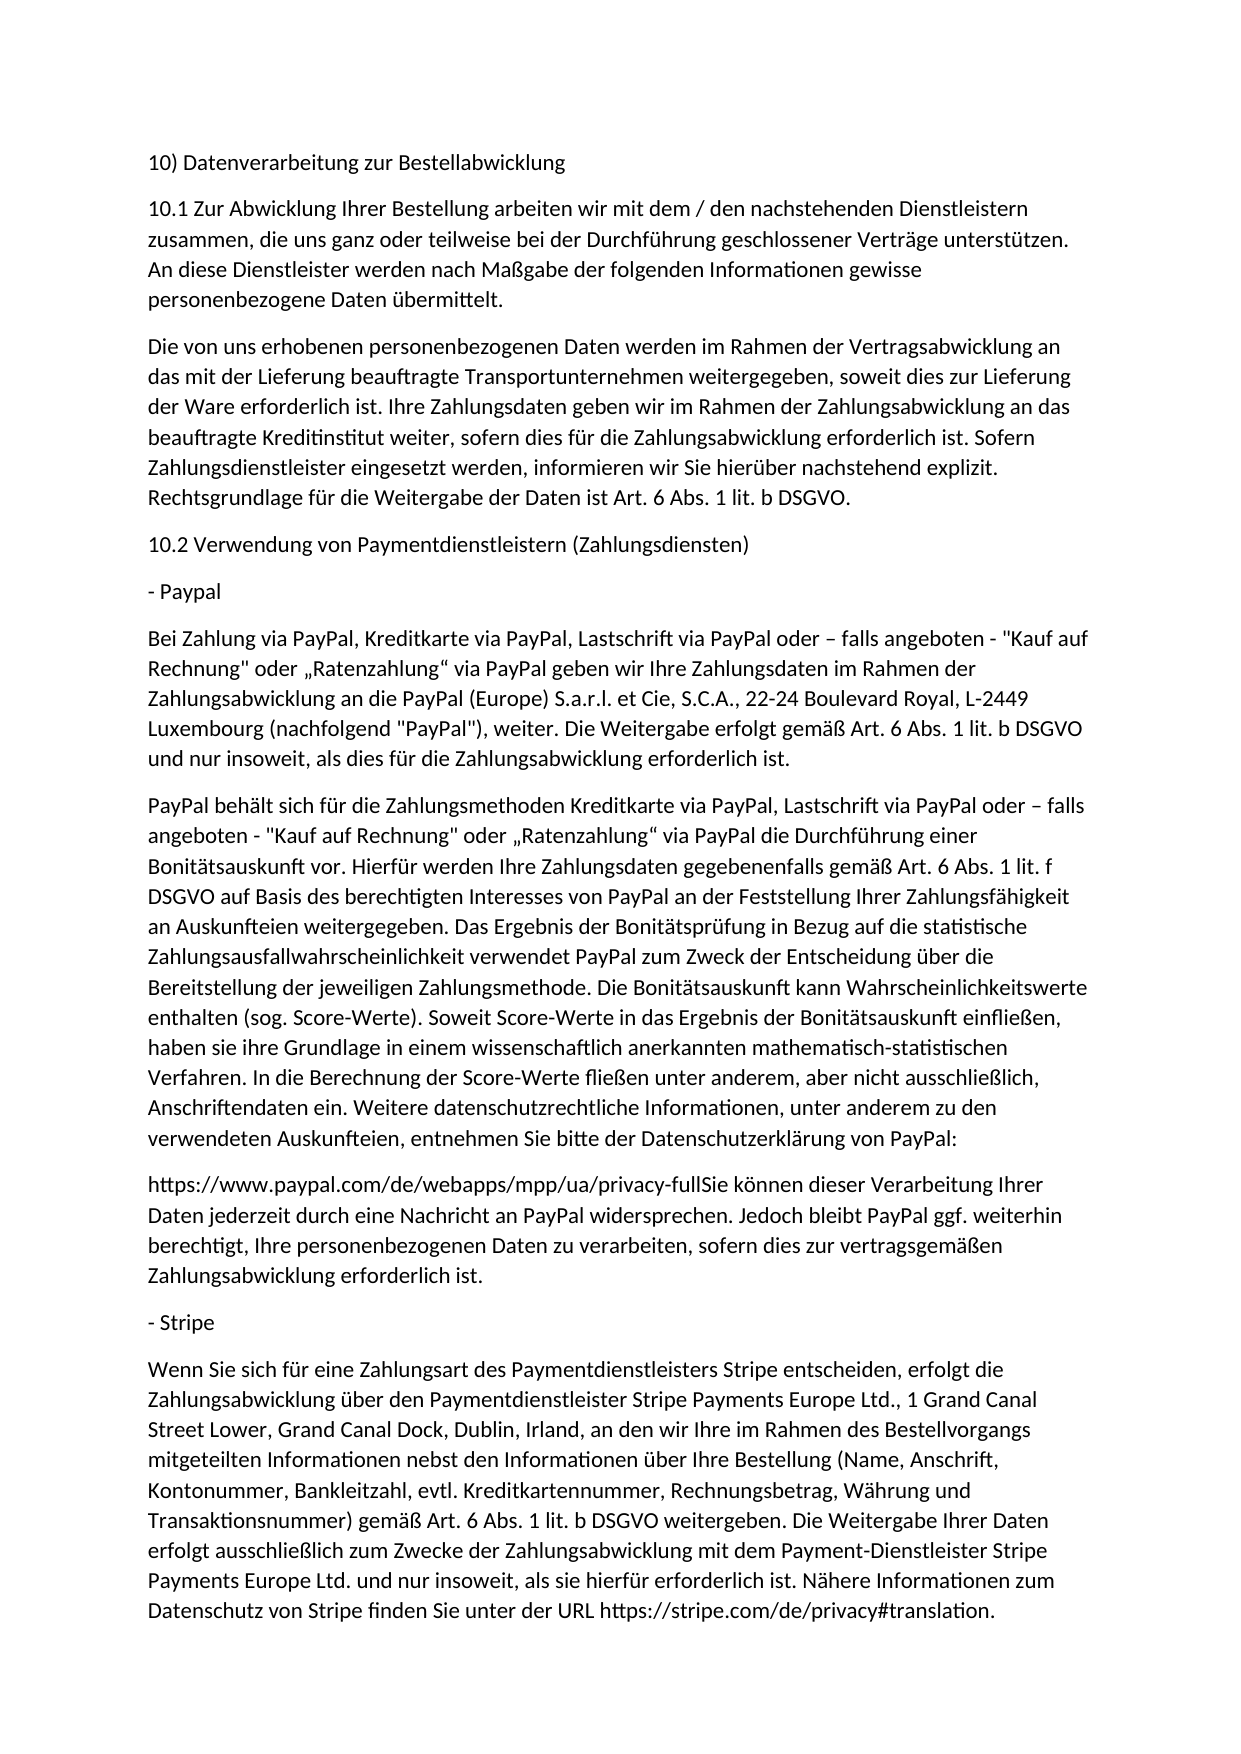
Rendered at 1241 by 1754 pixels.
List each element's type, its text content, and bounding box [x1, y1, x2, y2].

text Die von uns erhobenen personenbezogenen Daten werden im Rahmen der Vertragsabwicklung an das mit der Lieferung beauftragte Transportunternehmen weitergegeben, soweit dies zur Lieferung der Ware erforderlich ist. Ihre Zahlungsdaten geben wir im Rahmen der Zahlungsabwicklung an das beauftragte Kreditinstitut weiter, sofern dies für die Zahlungsabwicklung erforderlich ist. Sofern Zahlungsdienstleister eingesetzt werden, informieren wir Sie hierüber nachstehend explizit. Rechtsgrundlage für die Weitergabe der Daten ist Art. 6 Abs. 1 lit. b DSGVO. [148, 332, 1093, 511]
text PayPal behält sich für die Zahlungsmethoden Kreditkarte via PayPal, Lastschrift via PayPal oder – falls angeboten - "Kauf auf Rechnung" oder „Ratenzahlung“ via PayPal die Durchführung einer Bonitätsauskunft vor. Hierfür werden Ihre Zahlungsdaten gegebenenfalls gemäß Art. 6 Abs. 1 lit. f DSGVO auf Basis des berechtigten Interesses von PayPal an der Feststellung Ihrer Zahlungsfähigkeit an Auskunfteien weitergegeben. Das Ergebnis der Bonitätsprüfung in Bezug auf die statistische Zahlungsausfallwahrscheinlichkeit verwendet PayPal zum Zweck der Entscheidung über die Bereitstellung der jeweiligen Zahlungsmethode. Die Bonitätsauskunft kann Wahrscheinlichkeitswerte enthalten (sog. Score-Werte). Soweit Score-Werte in das Ergebnis der Bonitätsauskunft einfließen, haben sie ihre Grundlage in einem wissenschaftlich anerkannten mathematisch-statistischen Verfahren. In die Berechnung der Score-Werte fließen unter anderem, aber nicht ausschließlich, Anschriftendaten ein. Weitere datenschutzrechtliche Informationen, unter anderem zu den verwendeten Auskunfteien, entnehmen Sie bitte der Datenschutzerklärung von PayPal: [148, 791, 1093, 1152]
text 10) Datenverarbeitung zur Bestellabwicklung [148, 148, 1093, 176]
text Bei Zahlung via PayPal, Kreditkarte via PayPal, Lastschrift via PayPal oder – falls angeboten - "Kauf auf Rechnung" oder „Ratenzahlung“ via PayPal geben wir Ihre Zahlungsdaten im Rahmen der Zahlungsabwicklung an die PayPal (Europe) S.a.r.l. et Cie, S.C.A., 22-24 Boulevard Royal, L-2449 Luxembourg (nachfolgend "PayPal"), weiter. Die Weitergabe erfolgt gemäß Art. 6 Abs. 1 lit. b DSGVO und nur insoweit, als dies für die Zahlungsabwicklung erforderlich ist. [148, 624, 1093, 772]
text - Stripe [148, 1308, 1093, 1336]
text - Paypal [148, 577, 1093, 605]
text https://www.paypal.com/de/webapps/mpp/ua/privacy-fullSie können dieser Verarbeitung Ihrer Daten jederzeit durch eine Nachricht an PayPal widersprechen. Jedoch bleibt PayPal ggf. weiterhin berechtigt, Ihre personenbezogenen Daten zu verarbeiten, sofern dies zur vertragsgemäßen Zahlungsabwicklung erforderlich ist. [148, 1171, 1093, 1289]
text 10.2 Verwendung von Paymentdienstleistern (Zahlungsdiensten) [148, 530, 1093, 558]
text Wenn Sie sich für eine Zahlungsart des Paymentdienstleisters Stripe entscheiden, erfolgt die Zahlungsabwicklung über den Paymentdienstleister Stripe Payments Europe Ltd., 1 Grand Canal Street Lower, Grand Canal Dock, Dublin, Irland, an den wir Ihre im Rahmen des Bestellvorgangs mitgeteilten Informationen nebst den Informationen über Ihre Bestellung (Name, Anschrift, Kontonummer, Bankleitzahl, evtl. Kreditkartennummer, Rechnungsbetrag, Währung und Transaktionsnummer) gemäß Art. 6 Abs. 1 lit. b DSGVO weitergeben. Die Weitergabe Ihrer Daten erfolgt ausschließlich zum Zwecke der Zahlungsabwicklung mit dem Payment-Dienstleister Stripe Payments Europe Ltd. und nur insoweit, als sie hierfür erforderlich ist. Nähere Informationen zum Datenschutz von Stripe finden Sie unter der URL https://stripe.com/de/privacy#translation. [148, 1355, 1093, 1624]
text 10.1 Zur Abwicklung Ihrer Bestellung arbeiten wir mit dem / den nachstehenden Dienstleistern zusammen, die uns ganz oder teilweise bei der Durchführung geschlossener Verträge unterstützen. An diese Dienstleister werden nach Maßgabe der folgenden Informationen gewisse personenbezogene Daten übermittelt. [148, 194, 1093, 313]
